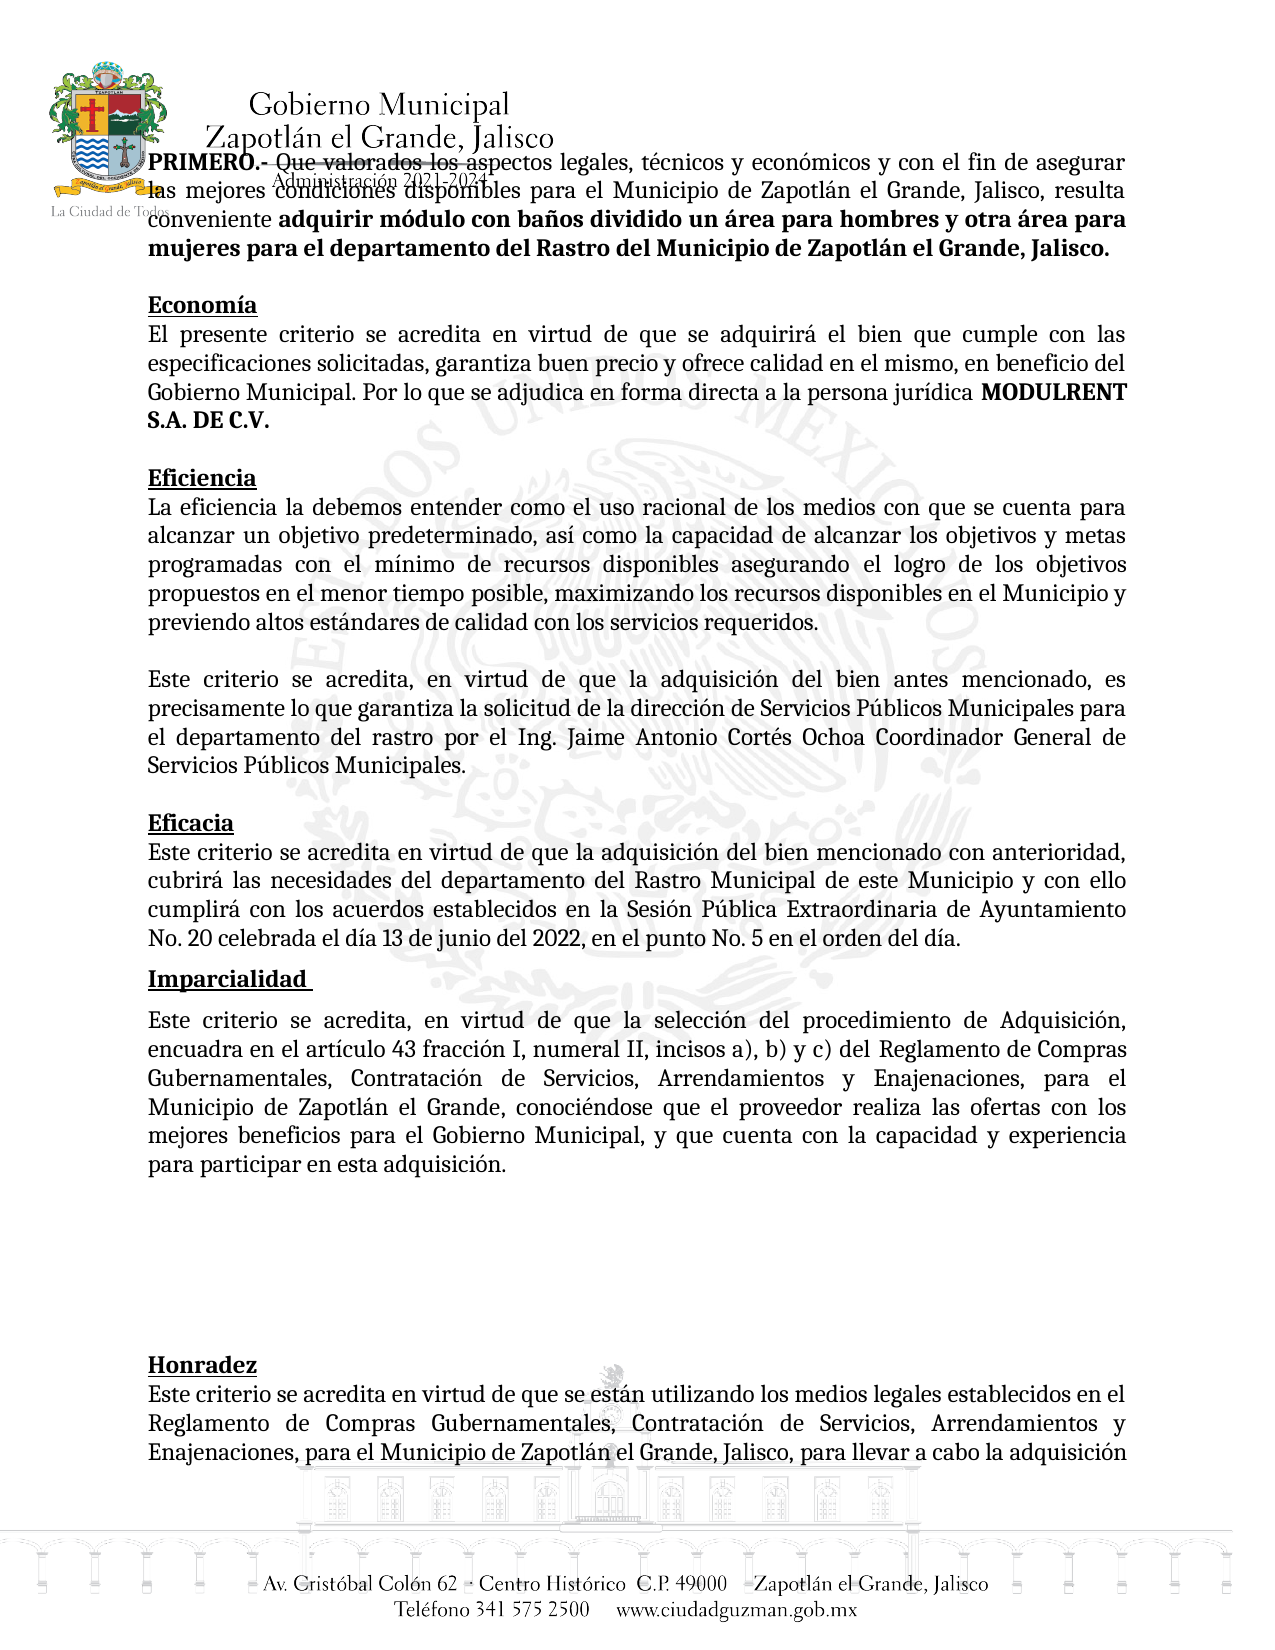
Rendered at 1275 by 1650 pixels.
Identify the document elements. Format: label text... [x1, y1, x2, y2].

list Eficacia [148, 809, 1127, 838]
list Este criterio se acredita en virtud de que la adquisición del bien mencionado con anterioridad, cubrirá las necesidades del departamento del Rastro Municipal de este Municipio y con ello cumplirá con los acuerdos establecidos en la Sesión Pública Extraordinaria de Ayuntamiento No. 20 celebrada el día 13 de junio del 2022, en el punto No. 5 en el orden del día. [148, 838, 1127, 953]
text Este criterio se acredita, en virtud de que la selección del procedimiento de Adquisición, encuadra en el artículo 43 fracción I, numeral II, incisos a), b) y c) del Reglamento de Compras Gubernamentales, Contratación de Servicios, Arrendamientos y Enajenaciones, para el Municipio de Zapotlán el Grande, conociéndose que el proveedor realiza las ofertas con los mejores beneficios para el Gobierno Municipal, y que cuenta con la capacidad y experiencia para participar en esta adquisición. [148, 1006, 1127, 1179]
text El presente criterio se acredita en virtud de que se adquirirá el bien que cumple con las especificaciones solicitadas, garantiza buen precio y ofrece calidad en el mismo, en beneficio del Gobierno Municipal. Por lo que se adjudica en forma directa a la persona jurídica MODULRENT S.A. DE C.V. [148, 320, 1127, 435]
picture [0, 14, 1246, 1650]
text Eficiencia [148, 464, 1127, 493]
text Economía [148, 291, 1127, 320]
text La eficiencia la debemos entender como el uso racional de los medios con que se cuenta para alcanzar un objetivo predeterminado, así como la capacidad de alcanzar los objetivos y metas programadas con el mínimo de recursos disponibles asegurando el logro de los objetivos propuestos en el menor tiempo posible, maximizando los recursos disponibles en el Municipio y previendo altos estándares de calidad con los servicios requeridos. [148, 493, 1127, 636]
text Imparcialidad [148, 965, 1127, 994]
text Honradez [148, 1351, 1127, 1380]
list Este criterio se acredita, en virtud de que la adquisición del bien antes mencionado, es precisamente lo que garantiza la solicitud de la dirección de Servicios Públicos Municipales para el departamento del rastro por el Ing. Jaime Antonio Cortés Ochoa Coordinador General de Servicios Públicos Municipales. [148, 665, 1127, 780]
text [148, 1380, 1127, 1466]
text PRIMERO.- Que valorados los aspectos legales, técnicos y económicos y con el fin de asegurar las mejores condiciones disponibles para el Municipio de Zapotlán el Grande, Jalisco, resulta conveniente adquirir módulo con baños dividido un área para hombres y otra área para mujeres para el departamento del Rastro del Municipio de Zapotlán el Grande, Jalisco. [148, 148, 1127, 263]
